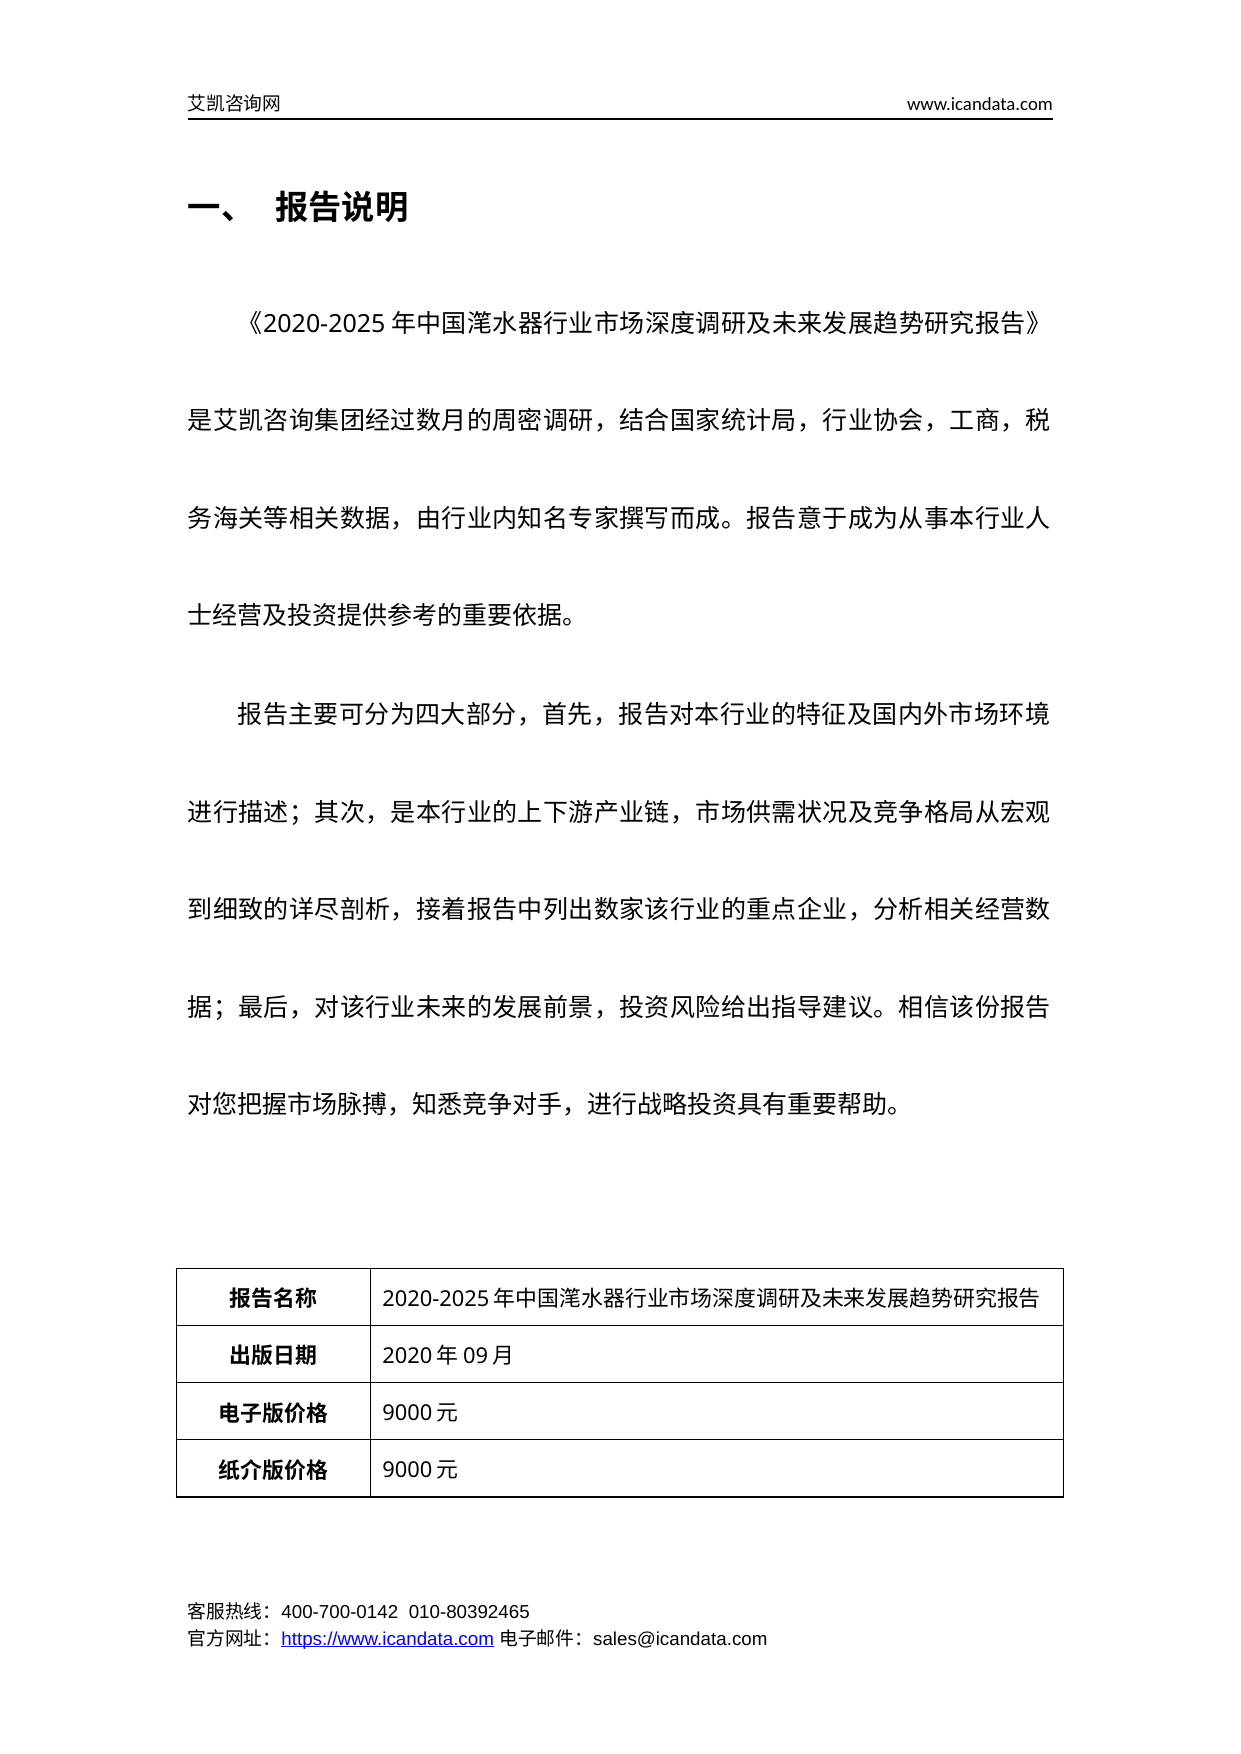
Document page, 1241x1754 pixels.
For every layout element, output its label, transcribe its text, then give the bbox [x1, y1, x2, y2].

subtitle 报告说明 [187, 172, 1053, 237]
table_cell 纸介版价格 [177, 1440, 370, 1496]
table_header 报告名称 [177, 1269, 370, 1325]
table_cell 电子版价格 [177, 1383, 370, 1439]
table_cell 9000元 [371, 1440, 1063, 1496]
table_cell 2020年09月 [371, 1326, 1063, 1382]
text 《2020-2025年中国滗水器行业市场深度调研及未来发展趋势研究报告》是艾凯咨询集团经过数月的周密调研，结合国家统计局，行业协会，工商，税务海关等相关数据，由行业内知名专家撰写而成。报告意于成为从事本行业人士经营及投资提供参考的重要依据。 [187, 289, 1053, 646]
table_cell 出版日期 [177, 1326, 370, 1382]
table_cell 9000元 [371, 1383, 1063, 1439]
text 报告主要可分为四大部分，首先，报告对本行业的特征及国内外市场环境进行描述；其次，是本行业的上下游产业链，市场供需状况及竞争格局从宏观到细致的详尽剖析，接着报告中列出数家该行业的重点企业，分析相关经营数据；最后，对该行业未来的发展前景，投资风险给出指导建议。相信该份报告对您把握市场脉搏，知悉竞争对手，进行战略投资具有重要帮助。 [187, 681, 1053, 1136]
table_header 2020-2025年中国滗水器行业市场深度调研及未来发展趋势研究报告 [371, 1269, 1063, 1325]
